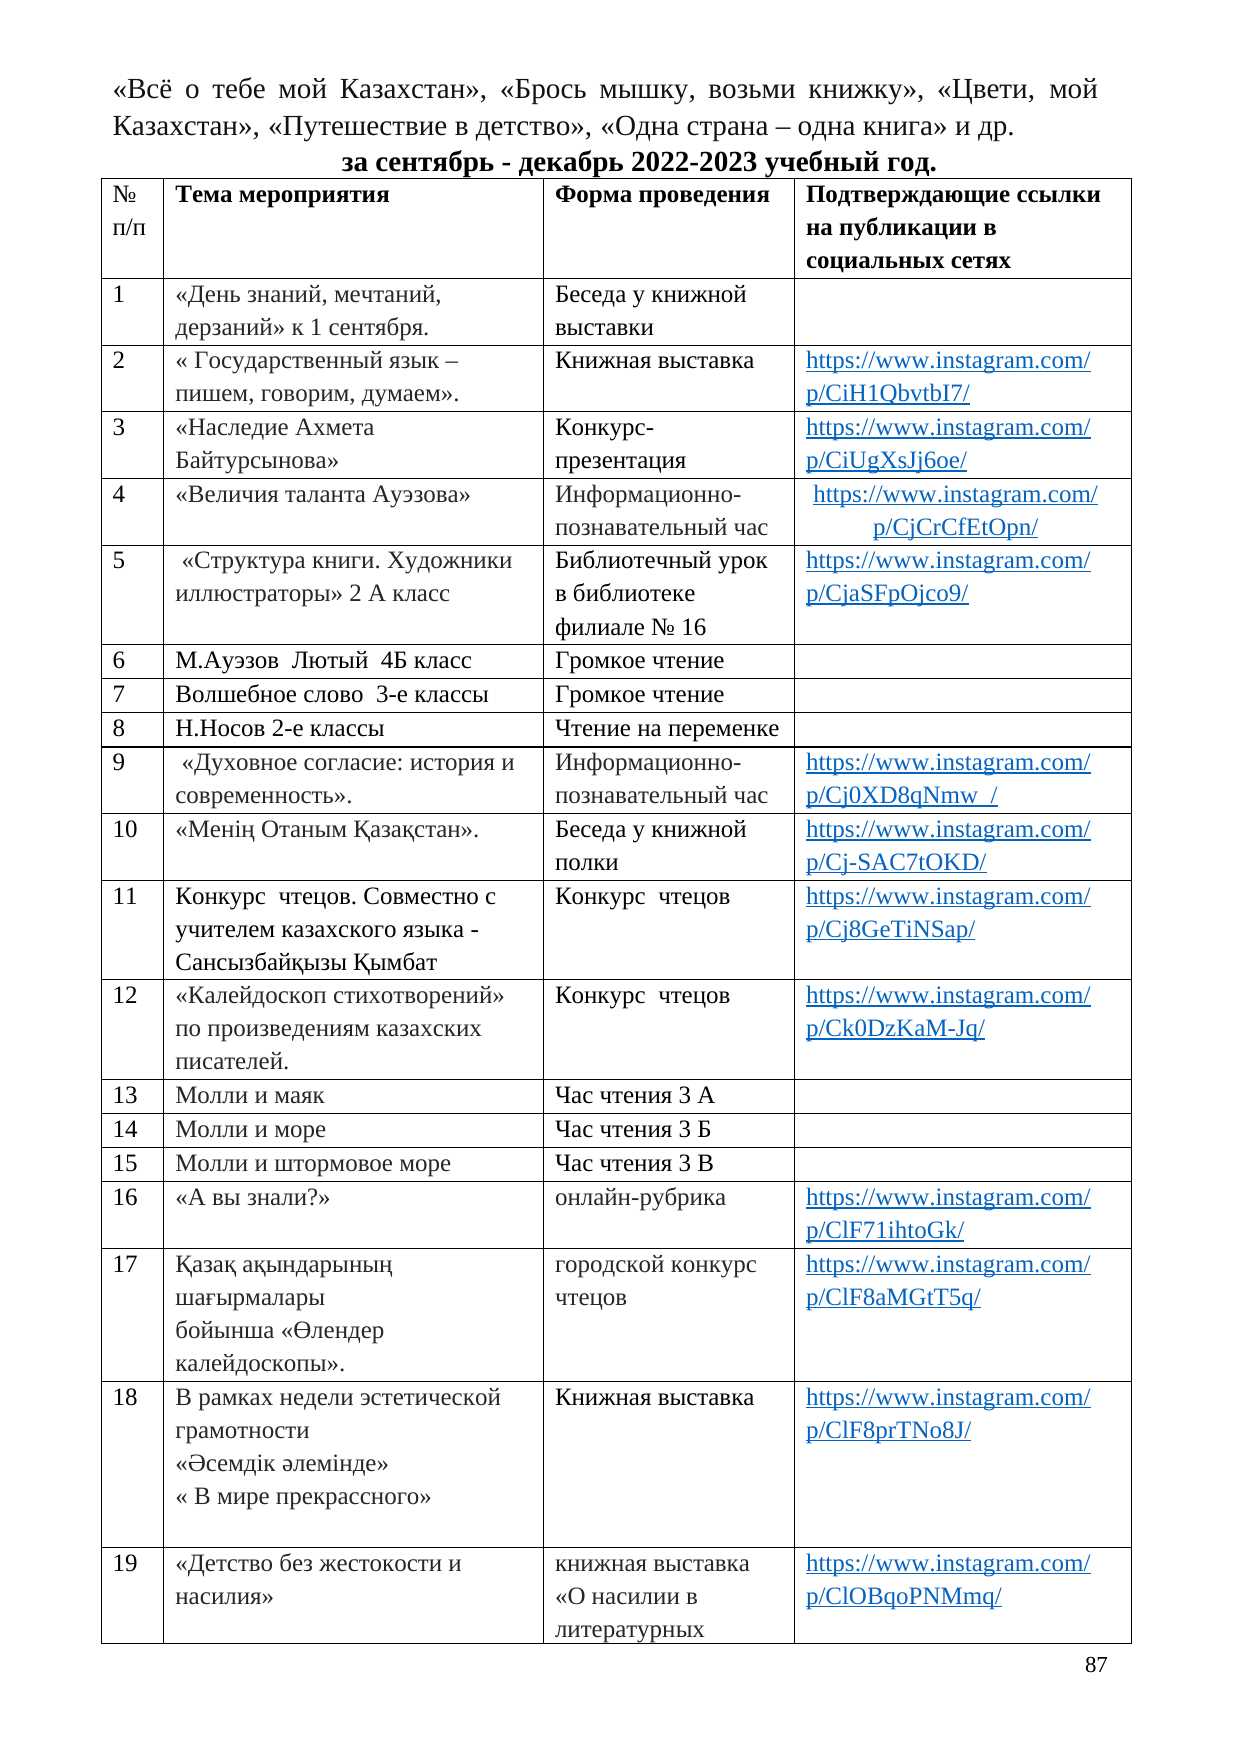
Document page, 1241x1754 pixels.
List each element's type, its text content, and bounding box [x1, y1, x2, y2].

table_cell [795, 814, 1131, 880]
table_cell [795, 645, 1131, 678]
text за сентябрь - декабрь 2022-2023 учебный год. [112, 144, 1166, 178]
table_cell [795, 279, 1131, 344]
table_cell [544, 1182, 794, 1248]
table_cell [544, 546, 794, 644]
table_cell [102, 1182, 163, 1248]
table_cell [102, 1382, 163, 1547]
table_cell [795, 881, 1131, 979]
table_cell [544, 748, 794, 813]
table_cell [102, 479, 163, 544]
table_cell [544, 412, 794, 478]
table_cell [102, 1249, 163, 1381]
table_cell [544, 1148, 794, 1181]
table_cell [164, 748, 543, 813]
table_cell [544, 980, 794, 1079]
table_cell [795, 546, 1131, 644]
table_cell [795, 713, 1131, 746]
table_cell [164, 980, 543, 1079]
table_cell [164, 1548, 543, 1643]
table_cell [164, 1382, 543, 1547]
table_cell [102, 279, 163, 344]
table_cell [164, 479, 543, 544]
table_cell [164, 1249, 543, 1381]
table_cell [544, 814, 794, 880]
text «Всё о тебе мой Казахстан», «Брось мышку, возьми книжку», «Цвети, мой Казахстан», «Путешествие в детство», «Одна страна – одна книга» и др. [112, 71, 1098, 141]
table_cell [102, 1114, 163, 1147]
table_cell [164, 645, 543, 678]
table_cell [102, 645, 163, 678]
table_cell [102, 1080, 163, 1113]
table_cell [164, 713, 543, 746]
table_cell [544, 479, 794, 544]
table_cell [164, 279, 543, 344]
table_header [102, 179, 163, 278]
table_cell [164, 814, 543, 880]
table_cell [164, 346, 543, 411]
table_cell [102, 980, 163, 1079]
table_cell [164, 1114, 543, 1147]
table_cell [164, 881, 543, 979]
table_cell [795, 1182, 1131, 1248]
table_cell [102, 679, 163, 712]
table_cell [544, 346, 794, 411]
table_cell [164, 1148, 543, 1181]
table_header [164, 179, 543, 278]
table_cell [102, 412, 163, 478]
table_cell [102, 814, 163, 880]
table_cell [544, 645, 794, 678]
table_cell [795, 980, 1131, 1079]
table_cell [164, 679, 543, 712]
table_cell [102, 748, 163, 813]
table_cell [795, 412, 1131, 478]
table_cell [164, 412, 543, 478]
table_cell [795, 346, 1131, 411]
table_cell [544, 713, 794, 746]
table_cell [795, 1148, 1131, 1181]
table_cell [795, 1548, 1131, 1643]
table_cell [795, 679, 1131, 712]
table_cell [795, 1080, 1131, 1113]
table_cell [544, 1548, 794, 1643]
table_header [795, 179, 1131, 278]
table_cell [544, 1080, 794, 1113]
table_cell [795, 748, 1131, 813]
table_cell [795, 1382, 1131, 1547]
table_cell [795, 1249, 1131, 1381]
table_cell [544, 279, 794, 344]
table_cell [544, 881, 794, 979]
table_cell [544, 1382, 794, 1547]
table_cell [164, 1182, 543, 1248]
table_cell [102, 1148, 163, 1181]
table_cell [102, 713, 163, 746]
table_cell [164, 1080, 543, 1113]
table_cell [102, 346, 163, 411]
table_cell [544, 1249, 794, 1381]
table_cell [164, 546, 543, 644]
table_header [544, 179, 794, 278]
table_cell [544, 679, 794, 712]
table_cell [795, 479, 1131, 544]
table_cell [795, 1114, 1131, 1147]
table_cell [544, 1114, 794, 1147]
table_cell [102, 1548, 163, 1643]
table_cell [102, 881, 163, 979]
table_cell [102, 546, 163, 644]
